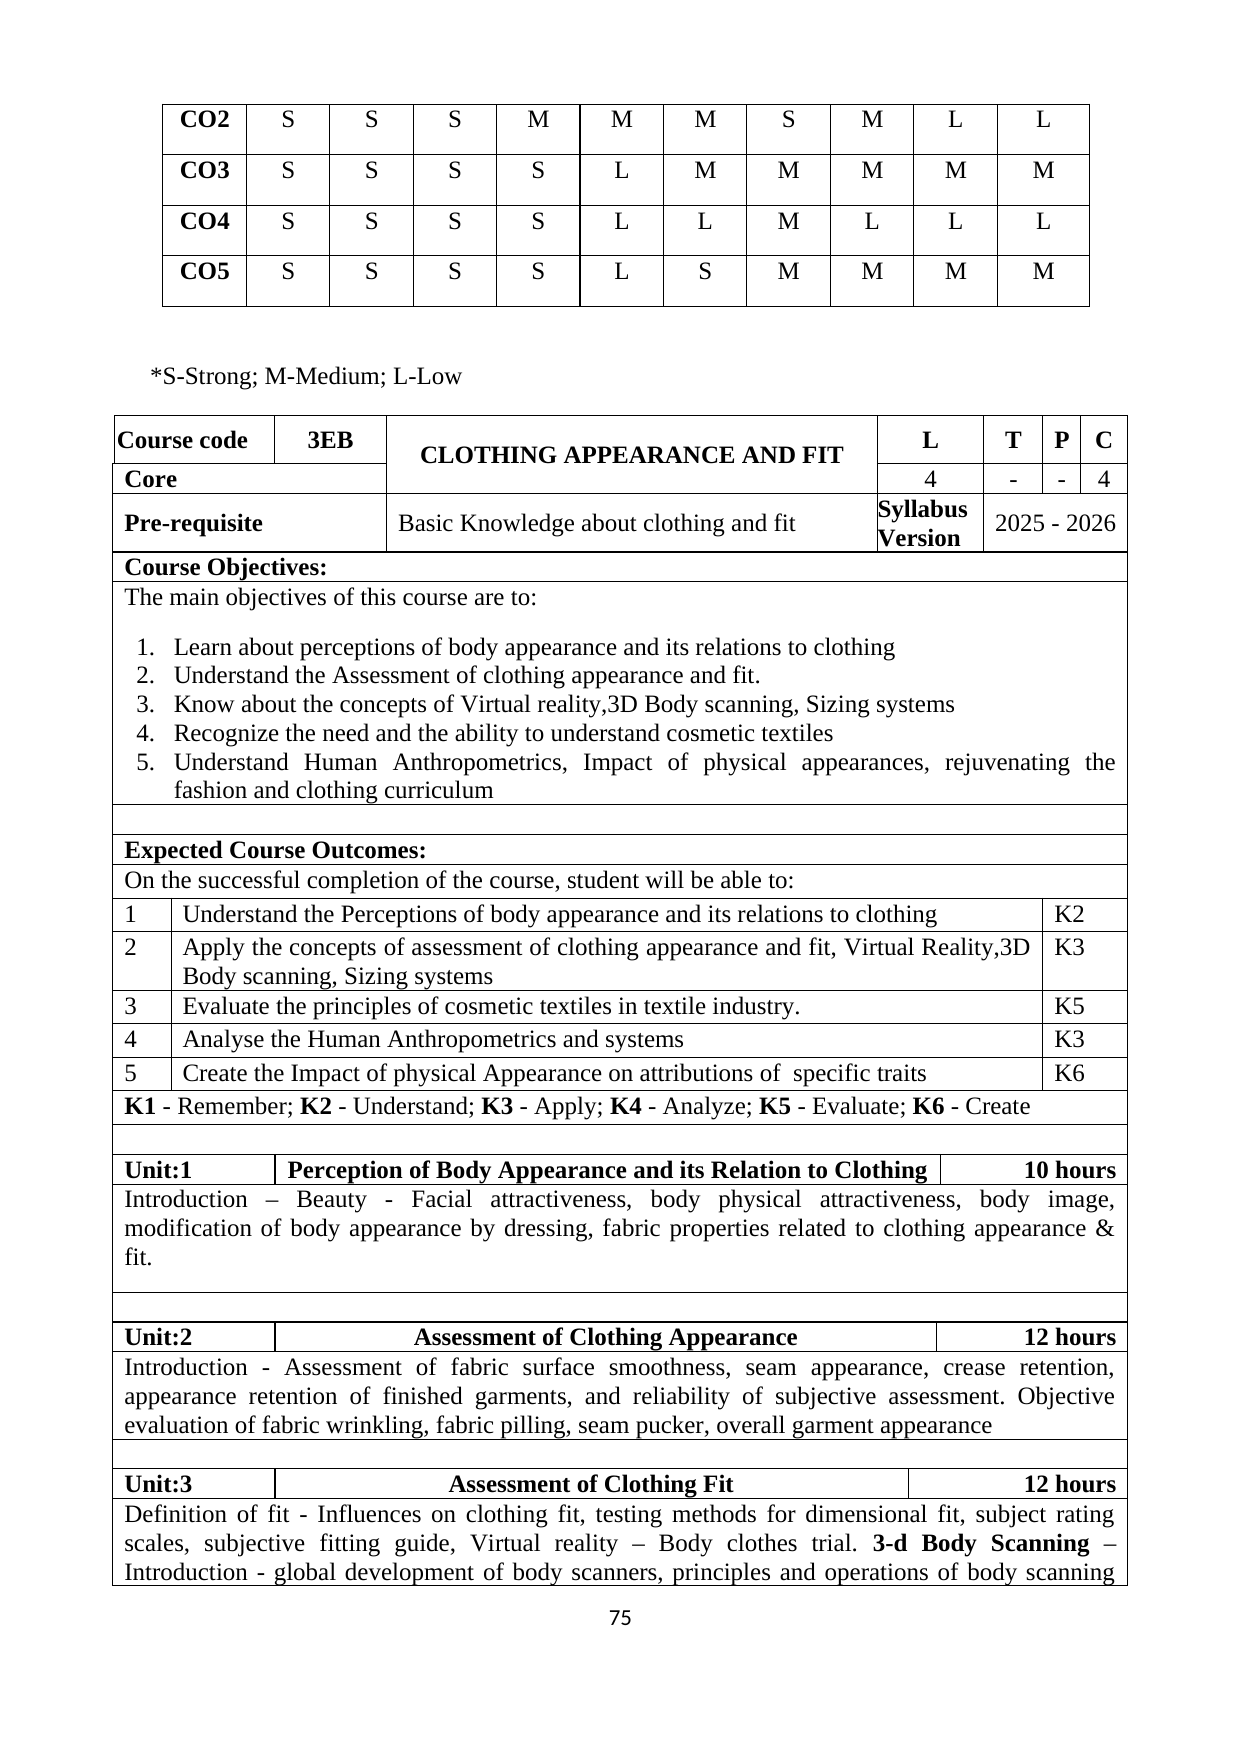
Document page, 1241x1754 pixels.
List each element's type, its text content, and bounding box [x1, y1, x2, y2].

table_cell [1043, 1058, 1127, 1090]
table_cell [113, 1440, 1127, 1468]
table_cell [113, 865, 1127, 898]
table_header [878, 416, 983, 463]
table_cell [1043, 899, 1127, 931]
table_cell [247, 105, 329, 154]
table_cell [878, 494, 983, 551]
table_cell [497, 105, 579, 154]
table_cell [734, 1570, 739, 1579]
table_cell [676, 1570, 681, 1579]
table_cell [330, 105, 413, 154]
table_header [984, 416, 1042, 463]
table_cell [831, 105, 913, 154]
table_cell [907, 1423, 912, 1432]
text *S-Strong; M-Medium; L-Low [150, 361, 1090, 389]
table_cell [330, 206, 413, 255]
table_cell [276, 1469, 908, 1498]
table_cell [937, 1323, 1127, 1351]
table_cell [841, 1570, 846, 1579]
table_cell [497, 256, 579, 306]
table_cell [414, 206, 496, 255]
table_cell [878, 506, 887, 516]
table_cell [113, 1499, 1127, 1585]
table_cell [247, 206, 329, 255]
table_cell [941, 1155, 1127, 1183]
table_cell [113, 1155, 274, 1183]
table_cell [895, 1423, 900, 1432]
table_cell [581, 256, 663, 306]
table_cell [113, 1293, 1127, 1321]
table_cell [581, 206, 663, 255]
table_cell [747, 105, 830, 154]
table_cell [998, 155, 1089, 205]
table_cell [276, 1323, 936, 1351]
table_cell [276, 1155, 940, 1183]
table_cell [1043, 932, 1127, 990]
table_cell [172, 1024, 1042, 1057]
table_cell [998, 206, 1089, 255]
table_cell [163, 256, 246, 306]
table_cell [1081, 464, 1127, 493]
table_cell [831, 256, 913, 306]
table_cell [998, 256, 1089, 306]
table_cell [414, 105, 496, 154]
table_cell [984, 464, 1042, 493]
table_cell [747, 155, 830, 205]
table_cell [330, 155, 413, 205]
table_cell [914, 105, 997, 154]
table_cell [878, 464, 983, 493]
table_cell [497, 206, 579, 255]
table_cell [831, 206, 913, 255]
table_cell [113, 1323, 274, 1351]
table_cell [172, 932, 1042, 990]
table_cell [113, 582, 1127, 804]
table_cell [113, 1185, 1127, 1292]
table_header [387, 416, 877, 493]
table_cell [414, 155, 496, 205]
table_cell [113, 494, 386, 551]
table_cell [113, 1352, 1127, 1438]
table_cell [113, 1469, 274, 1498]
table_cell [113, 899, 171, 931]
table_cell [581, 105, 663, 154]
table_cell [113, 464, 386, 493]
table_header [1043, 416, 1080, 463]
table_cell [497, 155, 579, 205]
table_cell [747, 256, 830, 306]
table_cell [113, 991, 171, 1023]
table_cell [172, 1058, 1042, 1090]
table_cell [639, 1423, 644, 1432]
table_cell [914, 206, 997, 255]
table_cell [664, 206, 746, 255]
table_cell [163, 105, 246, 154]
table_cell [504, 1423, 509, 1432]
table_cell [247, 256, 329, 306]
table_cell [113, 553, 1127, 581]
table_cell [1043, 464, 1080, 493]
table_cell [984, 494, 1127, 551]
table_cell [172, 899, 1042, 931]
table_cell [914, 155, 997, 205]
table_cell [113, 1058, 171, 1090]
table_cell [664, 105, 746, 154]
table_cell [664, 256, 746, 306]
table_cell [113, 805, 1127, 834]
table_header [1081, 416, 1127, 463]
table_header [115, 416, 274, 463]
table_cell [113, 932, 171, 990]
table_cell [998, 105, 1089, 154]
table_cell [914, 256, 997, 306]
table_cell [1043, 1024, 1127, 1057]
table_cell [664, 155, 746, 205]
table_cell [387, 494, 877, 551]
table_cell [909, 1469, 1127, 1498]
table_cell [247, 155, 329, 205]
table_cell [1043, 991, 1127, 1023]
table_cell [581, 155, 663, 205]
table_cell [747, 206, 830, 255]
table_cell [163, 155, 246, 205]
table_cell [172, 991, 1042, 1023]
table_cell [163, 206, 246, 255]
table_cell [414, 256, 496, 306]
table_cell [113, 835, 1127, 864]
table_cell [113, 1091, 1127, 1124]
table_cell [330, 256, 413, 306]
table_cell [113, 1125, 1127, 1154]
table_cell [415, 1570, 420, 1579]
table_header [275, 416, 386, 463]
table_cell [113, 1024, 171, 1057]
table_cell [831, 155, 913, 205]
